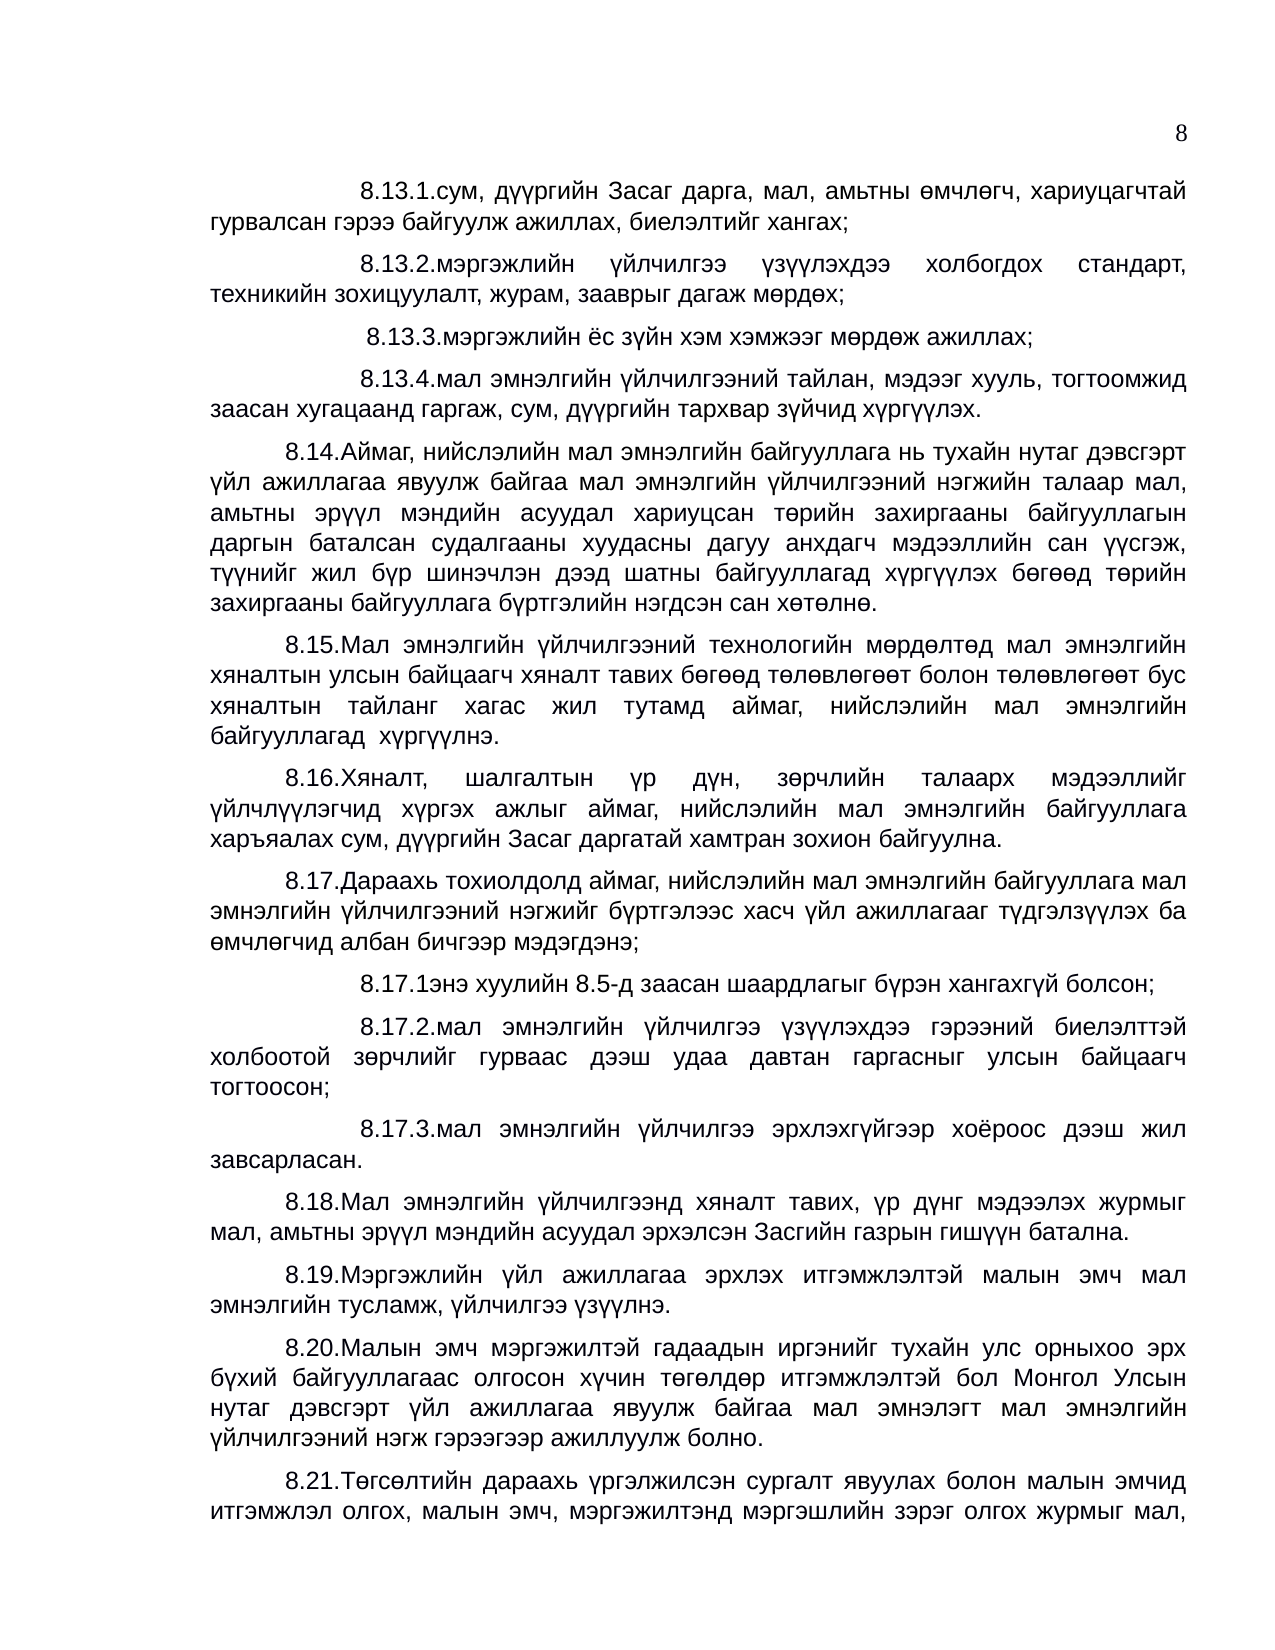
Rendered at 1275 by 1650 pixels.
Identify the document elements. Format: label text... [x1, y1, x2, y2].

text 8.20.Малын эмч мэргэжилтэй гадаадын иргэнийг тухайн улс орныхоо эрх бүхий байгууллагаас олгосон хүчин төгөлдөр итгэмжлэлтэй бол Монгол Улсын нутаг дэвсгэрт үйл ажиллагаа явуулж байгаа мал эмнэлэгт мал эмнэлгийн үйлчилгээний нэгж гэрээгээр ажиллуулж болно. [210, 1333, 1187, 1452]
text 8.13.3.мэргэжлийн ёс зүйн хэм хэмжээг мөрдөж ажиллах; [210, 322, 1187, 351]
text 8.16.Хяналт, шалгалтын үр дүн, зөрчлийн талаарх мэдээллийг үйлчлүүлэгчид хүргэх ажлыг аймаг, нийслэлийн мал эмнэлгийн байгууллага харъяалах сум, дүүргийн Засаг даргатай хамтран зохион байгуулна. [210, 763, 1187, 852]
text 8.17.2.мал эмнэлгийн үйлчилгээ үзүүлэхдээ гэрээний биелэлттэй холбоотой зөрчлийг гурваас дээш удаа давтан гаргасныг улсын байцаагч тогтоосон; [210, 1012, 1187, 1101]
text 8.17.1энэ хуулийн 8.5-д заасан шаардлагыг бүрэн хангахгүй болсон; [210, 969, 1187, 998]
text 8.13.1.сум, дүүргийн Засаг дарга, мал, амьтны өмчлөгч, хариуцагчтай гурвалсан гэрээ байгуулж ажиллах, биелэлтийг хангах; [210, 176, 1187, 235]
text 8.18.Мал эмнэлгийн үйлчилгээнд хяналт тавих, үр дүнг мэдээлэх журмыг мал, амьтны эрүүл мэндийн асуудал эрхэлсэн Засгийн газрын гишүүн батална. [210, 1187, 1187, 1246]
text 8.13.2.мэргэжлийн үйлчилгээ үзүүлэхдээ холбогдох стандарт, техникийн зохицуулалт, журам, зааврыг дагаж мөрдөх; [210, 249, 1187, 308]
text 8.17.3.мал эмнэлгийн үйлчилгээ эрхлэхгүйгээр хоёроос дээш жил завсарласан. [210, 1114, 1187, 1173]
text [210, 1466, 1187, 1524]
text 8.19.Мэргэжлийн үйл ажиллагаа эрхлэх итгэмжлэлтэй малын эмч мал эмнэлгийн тусламж, үйлчилгээ үзүүлнэ. [210, 1260, 1187, 1319]
text 8.13.4.мал эмнэлгийн үйлчилгээний тайлан, мэдээг хууль, тогтоомжид заасан хугацаанд гаргаж, сум, дүүргийн тархвар зүйчид хүргүүлэх. [210, 364, 1187, 423]
text 8.17.Дараахь тохиолдолд аймаг, нийслэлийн мал эмнэлгийн байгууллага мал эмнэлгийн үйлчилгээний нэгжийг бүртгэлээс хасч үйл ажиллагааг түдгэлзүүлэх ба өмчлөгчид албан бичгээр мэдэгдэнэ; [210, 866, 1187, 955]
text 8.15.Мал эмнэлгийн үйлчилгээний технологийн мөрдөлтөд мал эмнэлгийн хяналтын улсын байцаагч хяналт тавих бөгөөд төлөвлөгөөт болон төлөвлөгөөт бус хяналтын тайланг хагас жил тутамд аймаг, нийслэлийн мал эмнэлгийн байгууллагад хүргүүлнэ. [210, 630, 1187, 749]
text 8.14.Аймаг, нийслэлийн мал эмнэлгийн байгууллага нь тухайн нутаг дэвсгэрт үйл ажиллагаа явуулж байгаа мал эмнэлгийн үйлчилгээний нэгжийн талаар мал, амьтны эрүүл мэндийн асуудал хариуцсан төрийн захиргааны байгууллагын даргын баталсан судалгааны хуудасны дагуу анхдагч мэдээллийн сан үүсгэж, түүнийг жил бүр шинэчлэн дээд шатны байгууллагад хүргүүлэх бөгөөд төрийн захиргааны байгууллага бүртгэлийн нэгдсэн сан хөтөлнө. [210, 437, 1187, 617]
